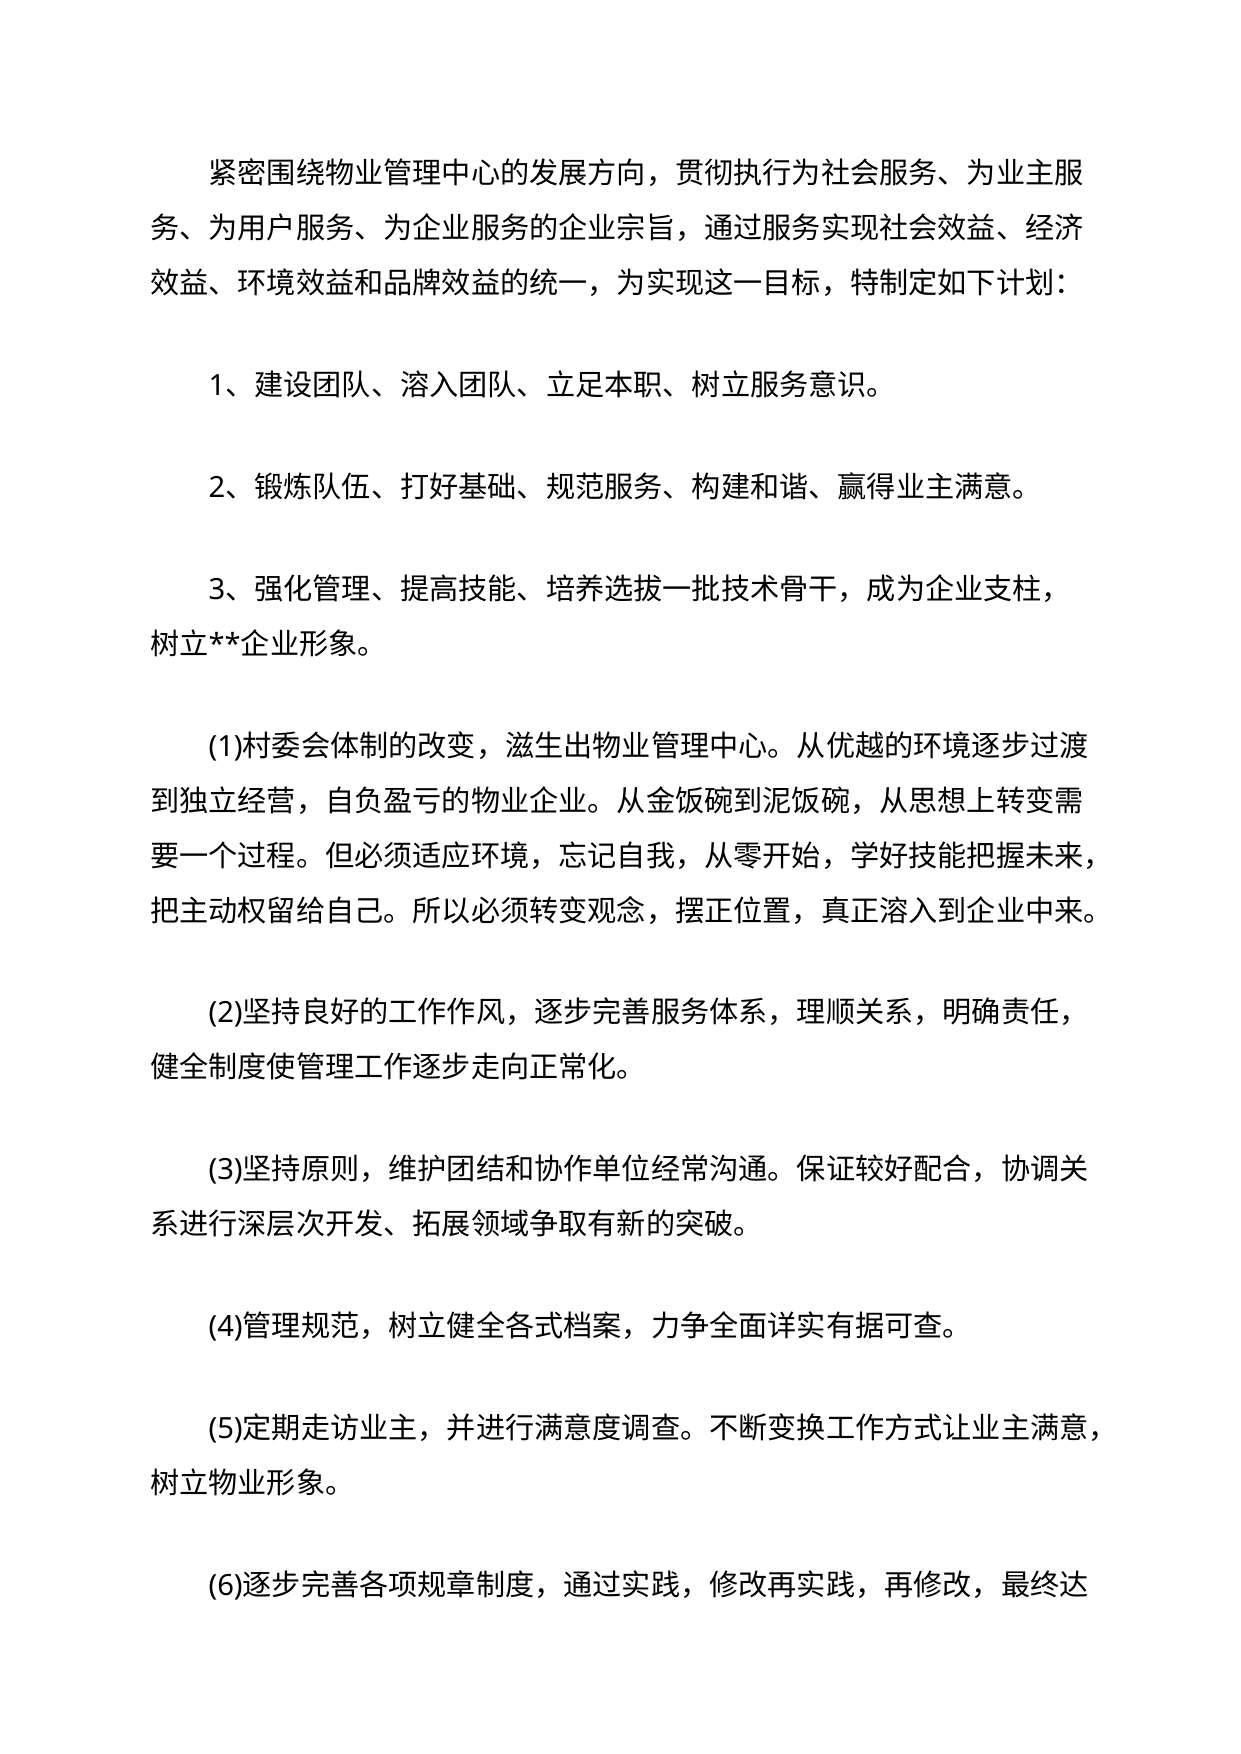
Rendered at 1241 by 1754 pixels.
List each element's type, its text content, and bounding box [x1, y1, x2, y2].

text 3、强化管理、提高技能、培养选拔一批技术骨干，成为企业支柱，树立**企业形象。 [150, 566, 1090, 663]
text (3)坚持原则，维护团结和协作单位经常沟通。保证较好配合，协调关系进行深层次开发、拓展领域争取有新的突破。 [150, 1146, 1090, 1243]
text 1、建设团队、溶入团队、立足本职、树立服务意识。 [150, 362, 1090, 404]
text (1)村委会体制的改变，滋生出物业管理中心。从优越的环境逐步过渡到独立经营，自负盈亏的物业企业。从金饭碗到泥饭碗，从思想上转变需要一个过程。但必须适应环境，忘记自我，从零开始，学好技能把握未来，把主动权留给自己。所以必须转变观念，摆正位置，真正溶入到企业中来。 [150, 722, 1090, 929]
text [150, 1561, 1090, 1604]
text (4)管理规范，树立健全各式档案，力争全面详实有据可查。 [150, 1303, 1090, 1345]
text (2)坚持良好的工作作风，逐步完善服务体系，理顺关系，明确责任，健全制度使管理工作逐步走向正常化。 [150, 989, 1090, 1086]
text (5)定期走访业主，并进行满意度调查。不断变换工作方式让业主满意，树立物业形象。 [150, 1404, 1090, 1502]
text 紧密围绕物业管理中心的发展方向，贯彻执行为社会服务、为业主服务、为用户服务、为企业服务的企业宗旨，通过服务实现社会效益、经济效益、环境效益和品牌效益的统一，为实现这一目标，特制定如下计划： [150, 150, 1090, 302]
text 2、锻炼队伍、打好基础、规范服务、构建和谐、赢得业主满意。 [150, 463, 1090, 506]
